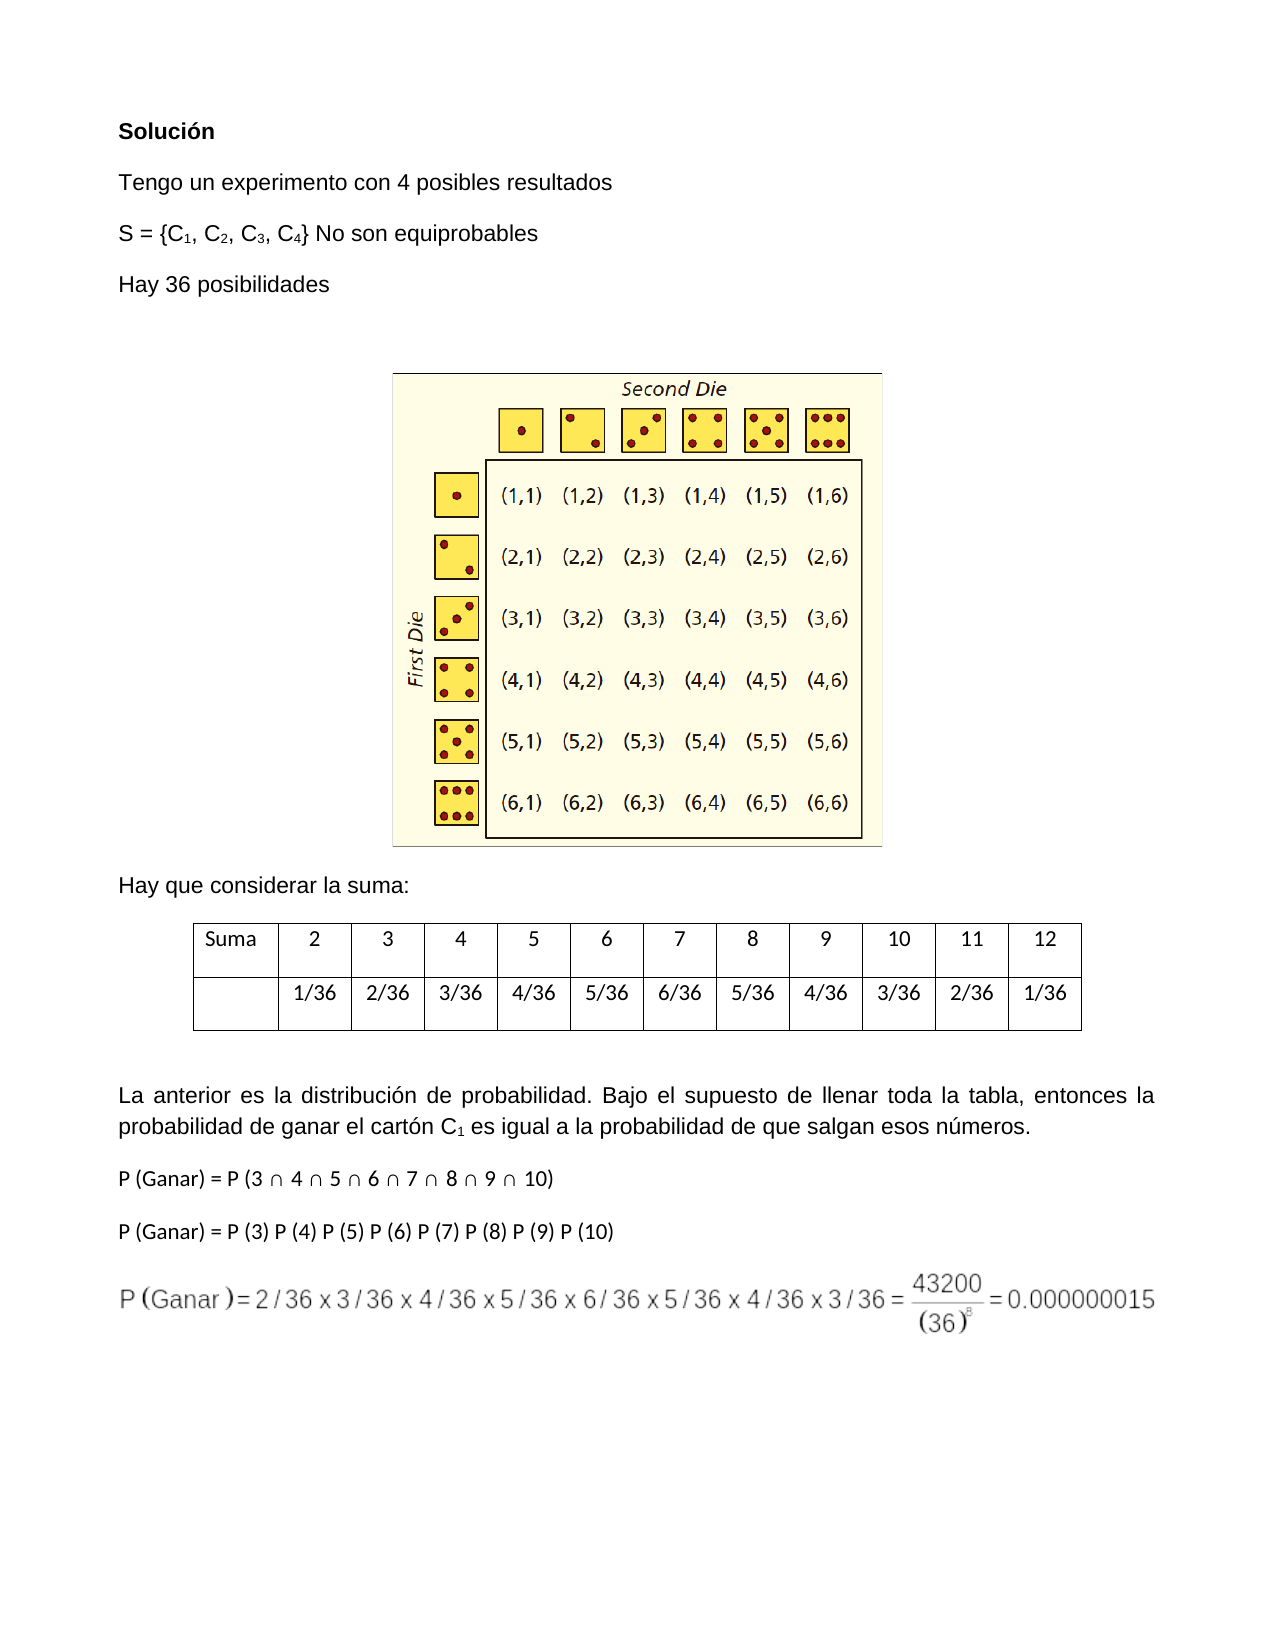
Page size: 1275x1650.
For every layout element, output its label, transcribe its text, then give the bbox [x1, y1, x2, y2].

table_header Suma [194, 924, 278, 977]
text P (Ganar) = P (3 ∩ 4 ∩ 5 ∩ 6 ∩ 7 ∩ 8 ∩ 9 ∩ 10) [118, 1164, 1157, 1192]
picture [392, 373, 883, 847]
table_cell 1/36 [279, 978, 351, 1030]
table_header 7 [644, 924, 716, 977]
text S = {C1, C2, C3, C4} No son equiprobables [118, 220, 1157, 247]
table_cell 2/36 [936, 978, 1008, 1030]
text Hay que considerar la suma: [118, 872, 1157, 898]
table_cell [194, 978, 278, 1030]
table_header 8 [717, 924, 789, 977]
table_cell 3/36 [425, 978, 497, 1030]
table_cell 5/36 [571, 978, 643, 1030]
table_header 3 [352, 924, 424, 977]
table_header 12 [1009, 924, 1081, 977]
table_header 5 [498, 924, 570, 977]
table_header 9 [790, 924, 862, 977]
table_cell 6/36 [644, 978, 716, 1030]
table_cell 1/36 [1009, 978, 1081, 1030]
table_cell 4/36 [498, 978, 570, 1030]
table_header 10 [863, 924, 935, 977]
table_header 6 [571, 924, 643, 977]
table_header 2 [279, 924, 351, 977]
table_cell 5/36 [717, 978, 789, 1030]
text Hay 36 posibilidades [118, 271, 1157, 298]
table_cell 4/36 [790, 978, 862, 1030]
table_header 11 [936, 924, 1008, 977]
table_cell 2/36 [352, 978, 424, 1030]
text La anterior es la distribución de probabilidad. Bajo el supuesto de llenar toda la tabla, entonces la probabilidad de ganar el cartón C1 es igual a la probabilidad de que salgan esos números. [118, 1082, 1157, 1139]
table_header 4 [425, 924, 497, 977]
text Solución [118, 118, 1157, 144]
text P (Ganar) = P (3) P (4) P (5) P (6) P (7) P (8) P (9) P (10) [118, 1217, 1157, 1245]
table_cell 3/36 [863, 978, 935, 1030]
text Tengo un experimento con 4 posibles resultados [118, 169, 1157, 196]
